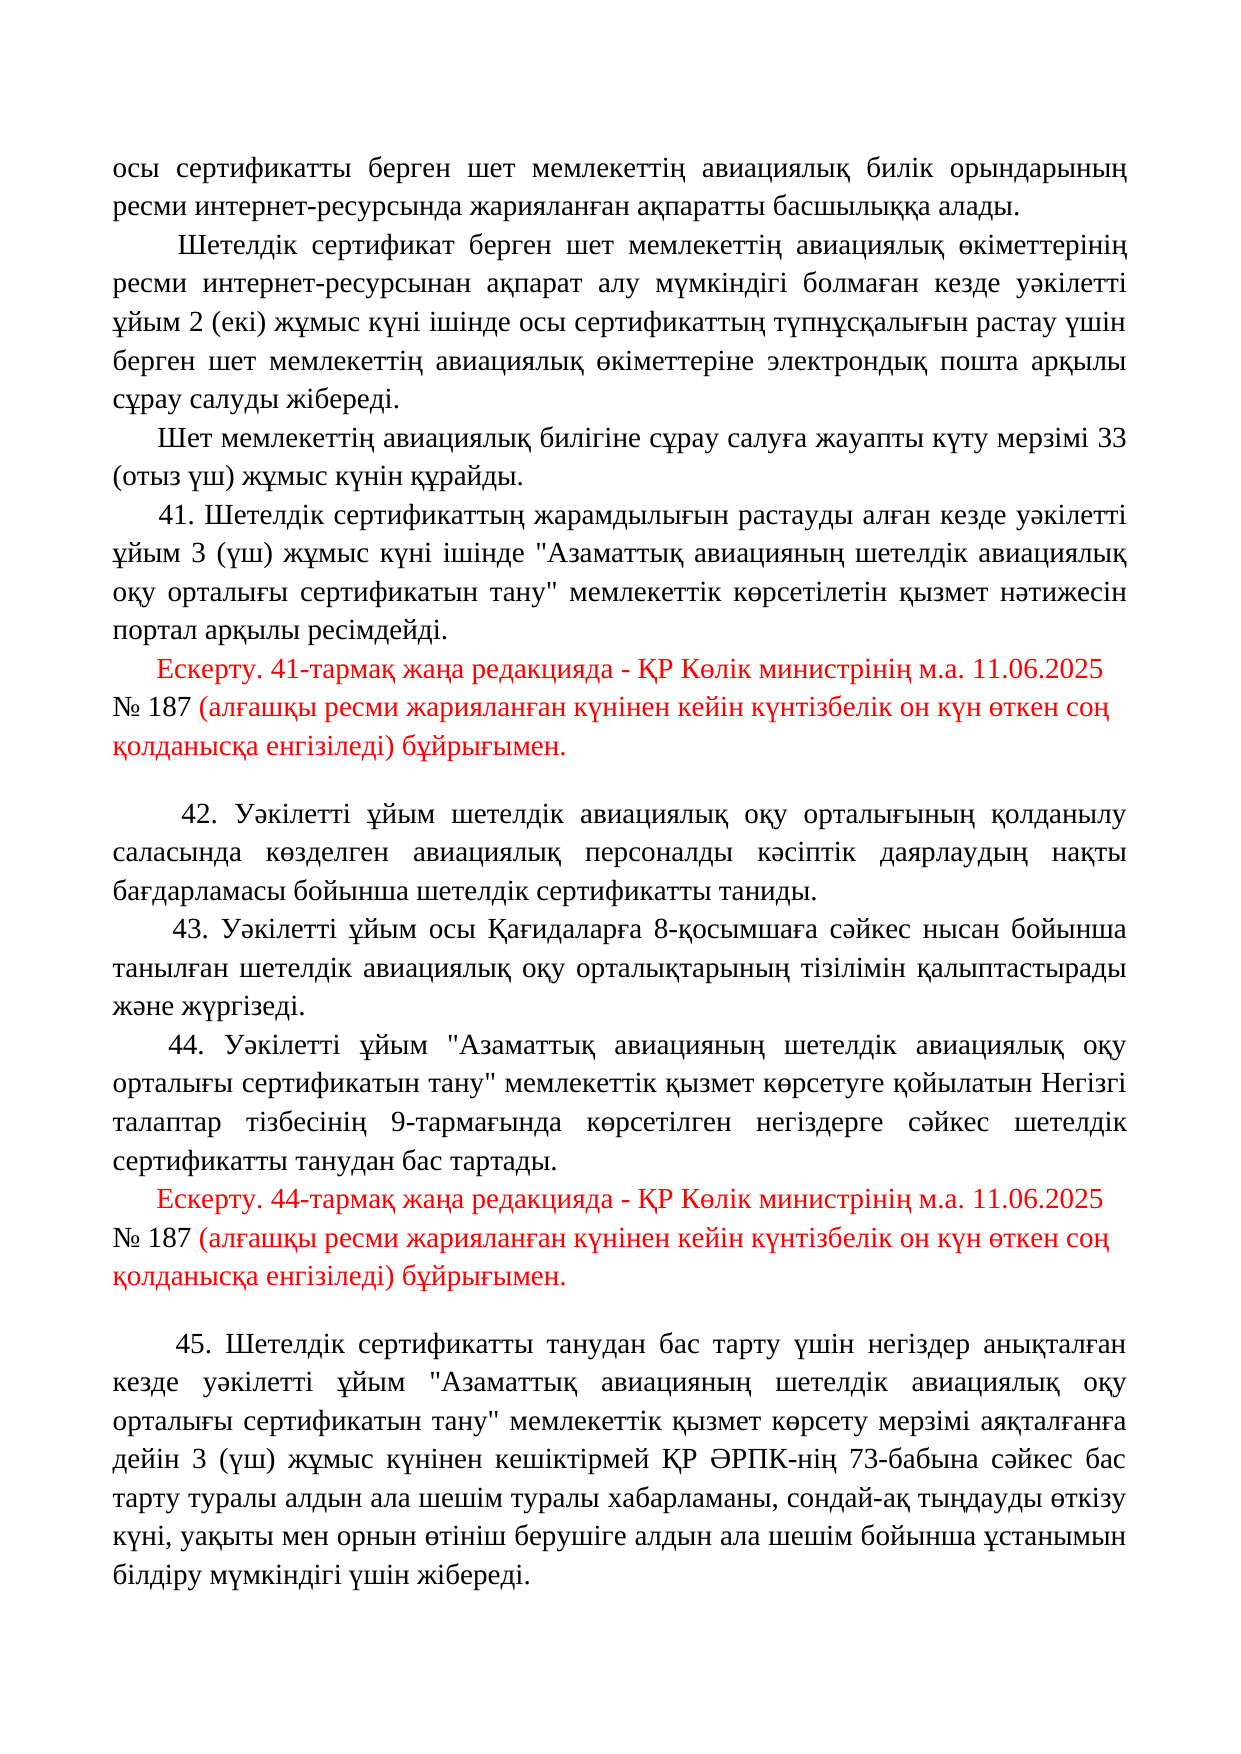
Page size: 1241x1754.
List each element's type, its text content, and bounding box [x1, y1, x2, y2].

text Ескерту. 41-тармақ жаңа редакцияда - ҚР Көлік министрінің м.а. 11.06.2025 № 187 (алғашқы ресми жарияланған күнінен кейін күнтізбелік он күн өткен соң қолданысқа енгізіледі) бұйрығымен. [112, 651, 1128, 792]
text Ескерту. 44-тармақ жаңа редакцияда - ҚР Көлік министрінің м.а. 11.06.2025 № 187 (алғашқы ресми жарияланған күнінен кейін күнтізбелік он күн өткен соң қолданысқа енгізіледі) бұйрығымен. [112, 1181, 1128, 1322]
text 41. Шетелдік сертификаттың жарамдылығын растауды алған кезде уәкілетті ұйым 3 (үш) жұмыс күні ішінде "Азаматтық авиацияның шетелдік авиациялық оқу орталығы сертификатын тану" мемлекеттік көрсетілетін қызмет нәтижесін портал арқылы ресімдейді. [112, 497, 1128, 646]
text 43. Уәкілетті ұйым осы Қағидаларға 8-қосымшаға сәйкес нысан бойынша танылған шетелдік авиациялық оқу орталықтарының тізілімін қалыптастырады және жүргізеді. [112, 911, 1128, 1022]
text 45. Шетелдік сертификатты танудан бас тарту үшін негіздер анықталған кезде уәкілетті ұйым "Азаматтық авиацияның шетелдік авиациялық оқу орталығы сертификатын тану" мемлекеттік қызмет көрсету мерзімі аяқталғанға дейін 3 (үш) жұмыс күнінен кешіктірмей ҚР ӘРПК-нің 73-бабына сәйкес бас тарту туралы алдын ала шешім туралы хабарламаны, сондай-ақ тыңдауды өткізу күні, уақыты мен орнын өтініш берушіге алдын ала шешім бойынша ұстанымын білдіру мүмкіндігі үшін жібереді. [112, 1326, 1128, 1591]
text 42. Уәкілетті ұйым шетелдік авиациялық оқу орталығының қолданылу саласында көзделген авиациялық персоналды кәсіптік даярлаудың нақты бағдарламасы бойынша шетелдік сертификатты таниды. [112, 796, 1128, 906]
text Шет мемлекеттің авиациялық билігіне сұрау салуға жауапты күту мерзімі 33 (отыз үш) жұмыс күнін құрайды. [112, 420, 1128, 492]
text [112, 150, 1128, 222]
text 44. Уәкілетті ұйым "Азаматтық авиацияның шетелдік авиациялық оқу орталығы сертификатын тану" мемлекеттік қызмет көрсетуге қойылатын Негізгі талаптар тізбесінің 9-тармағында көрсетілген негіздерге сәйкес шетелдік сертификатты танудан бас тартады. [112, 1027, 1128, 1176]
text Шетелдік сертификат берген шет мемлекеттің авиациялық өкіметтерінің ресми интернет-ресурсынан ақпарат алу мүмкіндігі болмаған кезде уәкілетті ұйым 2 (екі) жұмыс күні ішінде осы сертификаттың түпнұсқалығын растау үшін берген шет мемлекеттің авиациялық өкіметтеріне электрондық пошта арқылы сұрау салуды жібереді. [112, 227, 1128, 415]
